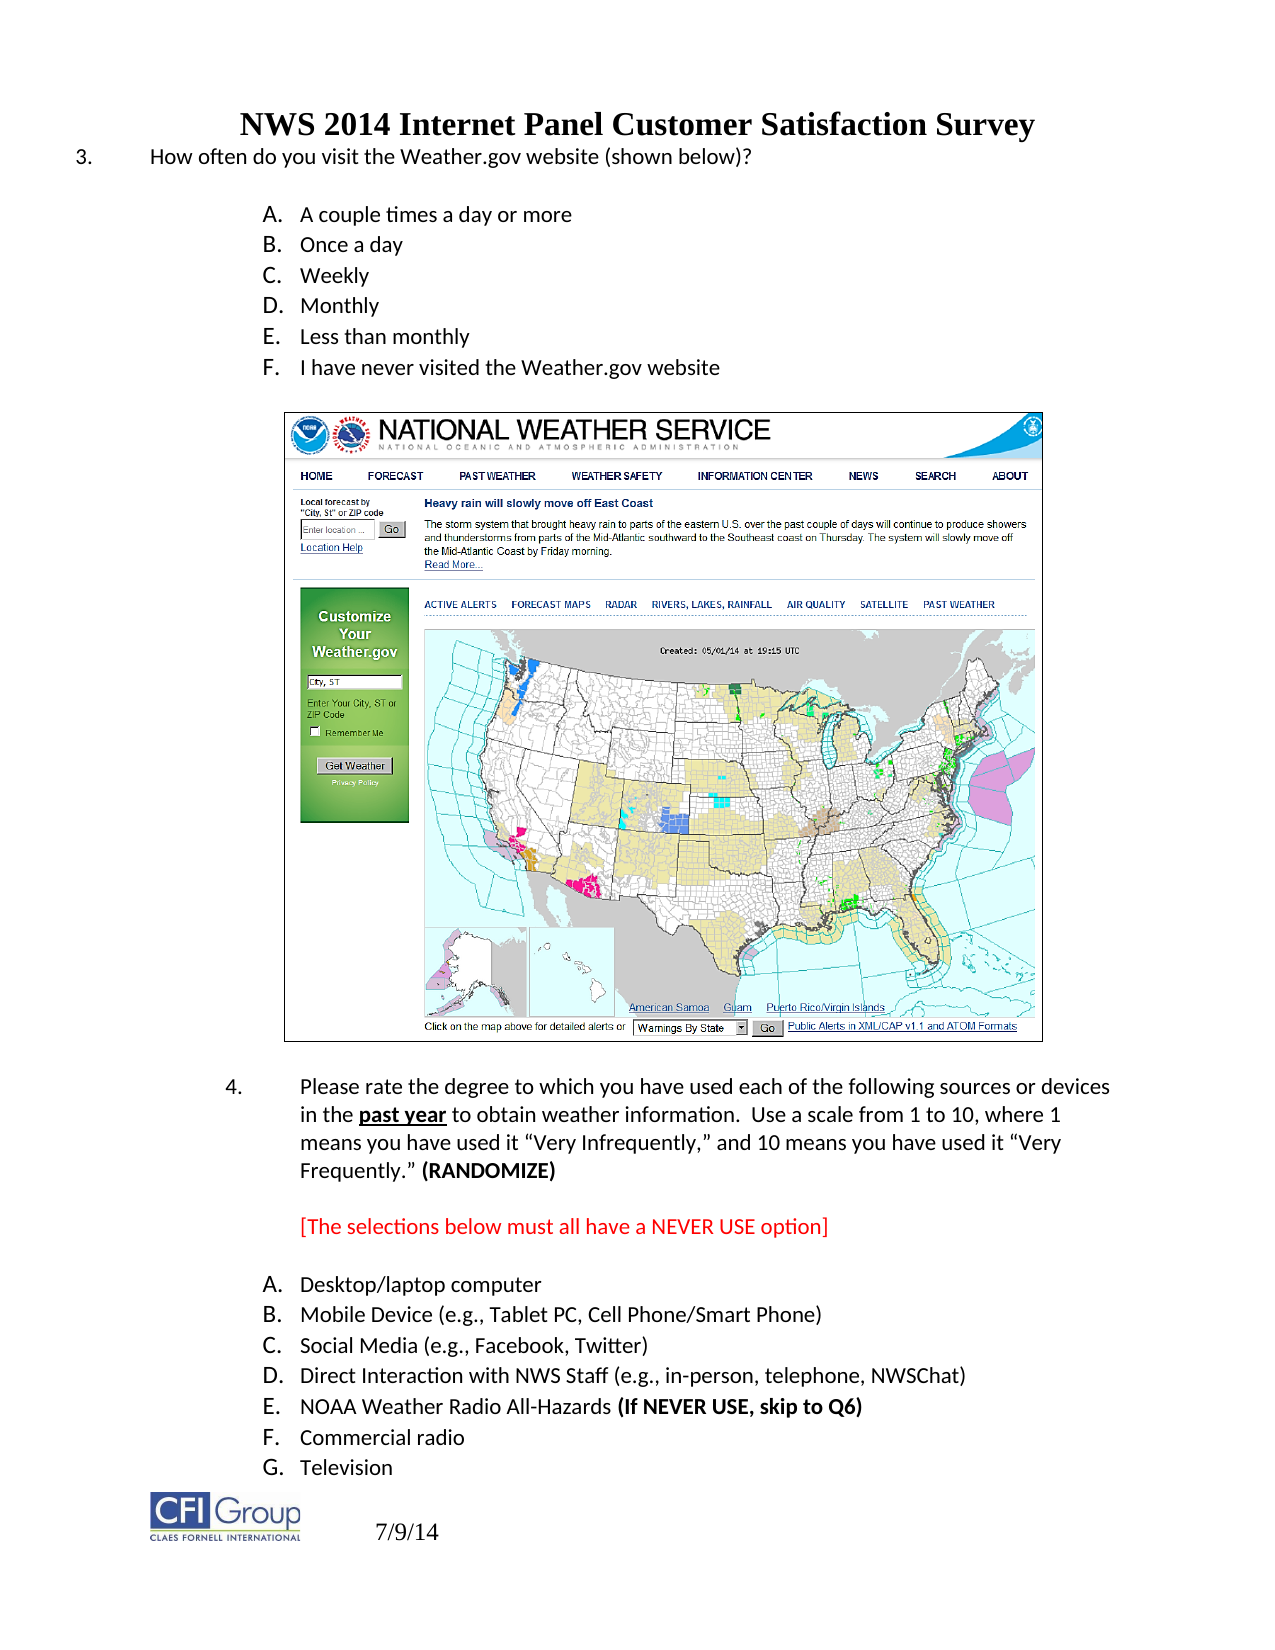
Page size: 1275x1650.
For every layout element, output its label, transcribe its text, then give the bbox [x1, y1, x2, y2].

list Please rate the degree to which you have used each of the following sources or devices in the past year to obtain weather information. Use a scale from 1 to 10, where 1 means you have used it “Very Infrequently,” and 10 means you have used it “Very Frequently.” (RANDOMIZE) [225, 1072, 1125, 1184]
picture [1029, 422, 1037, 431]
picture [150, 1492, 300, 1541]
list Weekly [225, 259, 1125, 290]
list Desktop/laptop computer [225, 1268, 1125, 1298]
list A couple times a day or more [225, 198, 1125, 229]
list NOAA Weather Radio All-Hazards (If NEVER USE, skip to Q6) [225, 1390, 1125, 1421]
text [The selections below must all have a NEVER USE option] [225, 1212, 1125, 1240]
list Direct Interaction with NWS Staff (e.g., in-person, telephone, NWSChat) [225, 1359, 1125, 1390]
list Less than monthly [225, 320, 1125, 351]
list Commercial radio [225, 1421, 1125, 1451]
list I have never visited the Weather.gov website [225, 351, 1125, 381]
list Mobile Device (e.g., Tablet PC, Cell Phone/Smart Phone) [225, 1298, 1125, 1329]
list Television [225, 1451, 1125, 1482]
list How often do you visit the Weather.gov website (shown below)? [75, 142, 1125, 170]
list Monthly [225, 290, 1125, 320]
picture [285, 413, 1042, 1041]
list Once a day [225, 229, 1125, 259]
list Social Media (e.g., Facebook, Twitter) [225, 1329, 1125, 1359]
